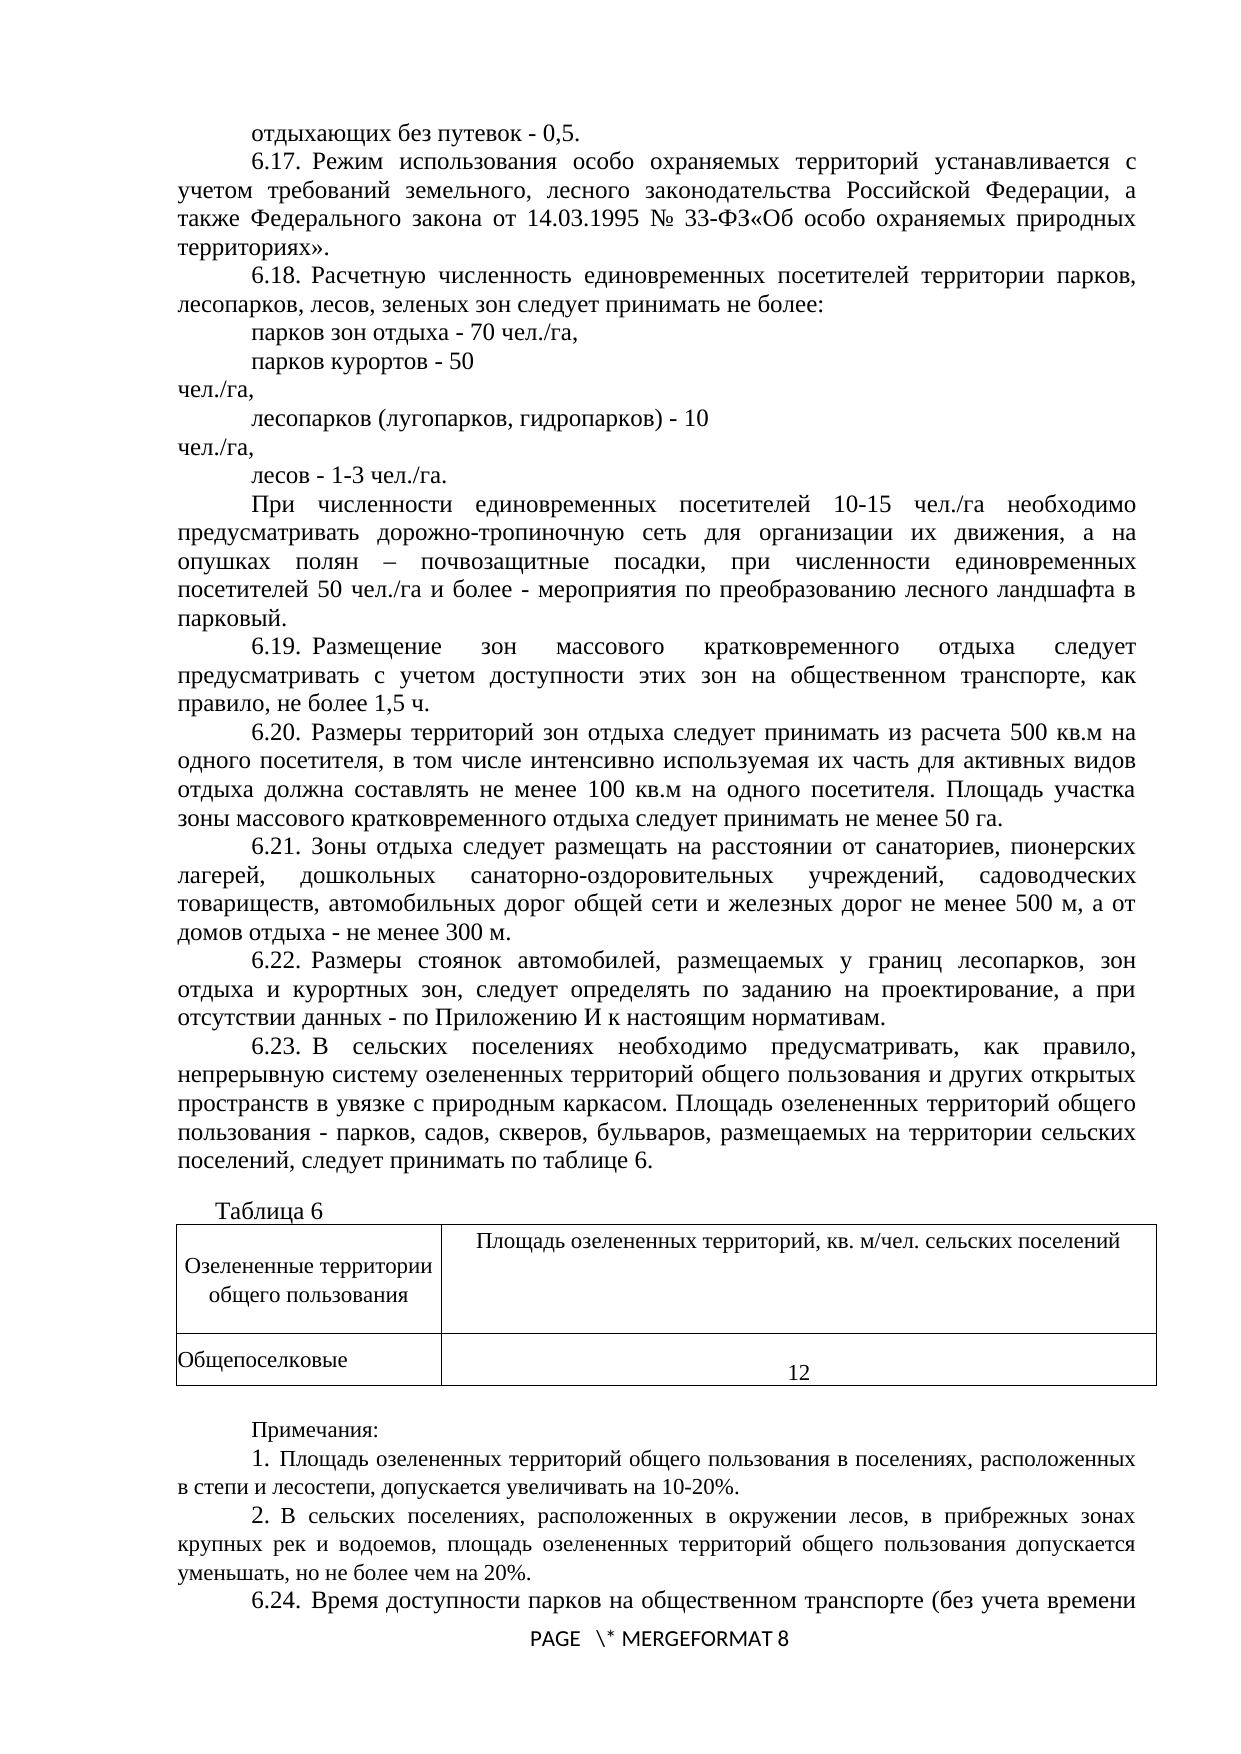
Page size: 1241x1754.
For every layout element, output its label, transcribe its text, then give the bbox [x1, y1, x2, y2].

table_header Озелененные территории общего пользования [177, 1225, 441, 1333]
list Размещение зон массового кратковременного отдыха следует предусматривать с учетом доступности этих зон на общественном транспорте, как правило, не более 1,5 ч. [177, 632, 1137, 717]
table_cell 12 [442, 1334, 1156, 1385]
text Примечания: [177, 1415, 1137, 1443]
list Зоны отдыха следует размещать на расстоянии от санаториев, пионерских лагерей, дошкольных санаторно-оздоровительных учреждений, садоводческих товариществ, автомобильных дорог общей сети и железных дорог не менее 500 м, а от домов отдыха - не менее 300 м. [177, 832, 1137, 946]
text Таблица 6 [215, 1199, 1137, 1224]
list Расчетную численность единовременных посетителей территории парков, лесопарков, лесов, зеленых зон следует принимать не более: [177, 261, 1137, 318]
table_cell Общепоселковые [177, 1334, 441, 1385]
list Размеры стоянок автомобилей, размещаемых у границ лесопарков, зон отдыха и курортных зон, следует определять по заданию на проектирование, а при отсутствии данных - по Приложению И к настоящим нормативам. [177, 946, 1137, 1031]
text лесов - 1-3 чел./га. [177, 461, 783, 489]
text парков зон отдыха - 70 чел./га, [177, 318, 606, 346]
list В сельских поселениях необходимо предусматривать, как правило, непрерывную систему озелененных территорий общего пользования и других открытых пространств в увязке с природным каркасом. Площадь озелененных территорий общего пользования - парков, садов, скверов, бульваров, размещаемых на территории сельских поселений, следует принимать по таблице 6. [177, 1031, 1137, 1174]
list Режим использования особо охраняемых территорий устанавливается с учетом требований земельного, лесного законодательства Российской Федерации, а также Федерального закона от 14.03.1995 № 33-ФЗ«Об особо охраняемых природных территориях». [177, 147, 1137, 261]
table_header Площадь озелененных территорий, кв. м/чел. сельских поселений [442, 1225, 1156, 1333]
text При численности единовременных посетителей 10-15 чел./га необходимо предусматривать дорожно-тропиночную сеть для организации их движения, а на опушках полян – почвозащитные посадки, при численности единовременных посетителей 50 чел./га и более - мероприятия по преобразованию лесного ландшафта в парковый. [177, 489, 1137, 632]
text отдыхающих без путевок - 0,5. [177, 118, 716, 147]
list В сельских поселениях, расположенных в окружении лесов, в прибрежных зонах крупных рек и водоемов, площадь озелененных территорий общего пользования допускается уменьшать, но не более чем на 20%. [177, 1500, 1137, 1586]
text лесопарков (лугопарков, гидропарков) - 10 чел./га, [177, 403, 783, 461]
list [177, 1586, 1137, 1614]
list Площадь озелененных территорий общего пользования в поселениях, расположенных в степи и лесостепи, допускается увеличивать на 10-20%. [177, 1443, 1137, 1500]
list Размеры территорий зон отдыха следует принимать из расчета 500 кв.м на одного посетителя, в том числе интенсивно используемая их часть для активных видов отдыха должна составлять не менее 100 кв.м на одного посетителя. Площадь участка зоны массового кратковременного отдыха следует принимать не менее 50 га. [177, 717, 1137, 832]
text парков курортов - 50 чел./га, [177, 346, 552, 403]
